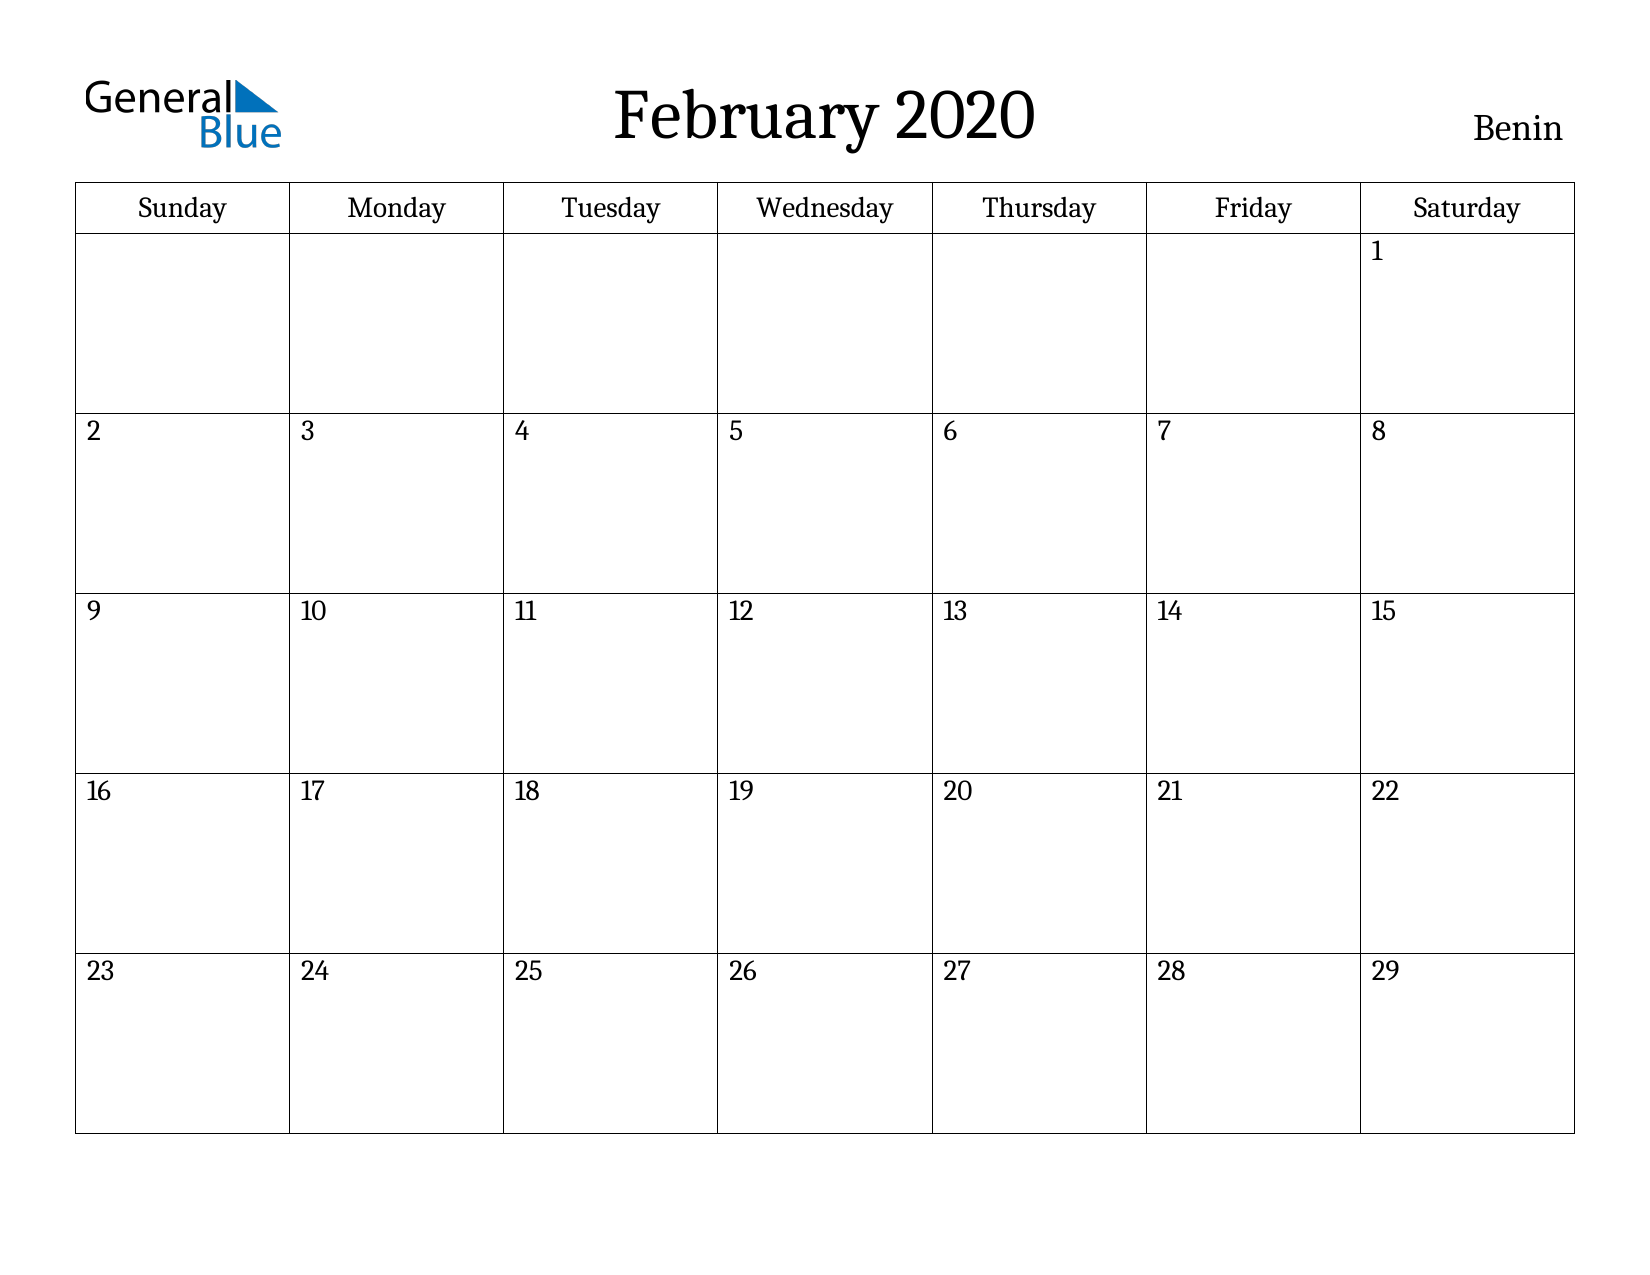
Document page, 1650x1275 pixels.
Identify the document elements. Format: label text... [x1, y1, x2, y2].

table_cell Saturday [1361, 183, 1574, 233]
table_cell [290, 808, 503, 953]
table_cell [718, 988, 932, 1133]
table_cell [1147, 234, 1360, 267]
table_cell 9 [76, 594, 289, 627]
table_cell 3 [290, 414, 503, 447]
table_cell [1147, 267, 1360, 413]
table_cell [1361, 448, 1574, 593]
table_cell [1361, 808, 1574, 953]
table_cell [1147, 627, 1360, 773]
table_cell 28 [1147, 954, 1360, 987]
table_cell Monday [290, 183, 503, 233]
table_cell [504, 988, 717, 1133]
table_cell 22 [1361, 774, 1574, 807]
table_cell Thursday [933, 183, 1146, 233]
table_cell Tuesday [504, 183, 717, 233]
table_cell 25 [504, 954, 717, 987]
table_cell [290, 448, 503, 593]
table_cell [290, 988, 503, 1133]
table_cell [76, 448, 289, 593]
table_cell 10 [290, 594, 503, 627]
table_cell 29 [1361, 954, 1574, 987]
table_cell Wednesday [718, 183, 932, 233]
table_cell [718, 448, 932, 593]
table_cell 18 [504, 774, 717, 807]
table_cell 7 [1147, 414, 1360, 447]
table_cell 15 [1361, 594, 1574, 627]
table_cell [718, 234, 932, 267]
table_cell 27 [933, 954, 1146, 987]
table_cell [504, 627, 717, 773]
table_cell [933, 627, 1146, 773]
table_cell [933, 448, 1146, 593]
table_cell 1 [1361, 234, 1574, 267]
table_header Benin [1146, 75, 1574, 182]
table_cell [933, 267, 1146, 413]
table_cell 17 [290, 774, 503, 807]
table_cell [718, 808, 932, 953]
table_cell [1361, 627, 1574, 773]
table_cell 20 [933, 774, 1146, 807]
table_cell [290, 234, 503, 267]
table_cell [290, 267, 503, 413]
table_cell [504, 808, 717, 953]
table_cell 19 [718, 774, 932, 807]
table_cell 21 [1147, 774, 1360, 807]
table_cell 16 [76, 774, 289, 807]
table_cell [1147, 808, 1360, 953]
table_cell 8 [1361, 414, 1574, 447]
table_cell 26 [718, 954, 932, 987]
table_cell [76, 627, 289, 773]
table_cell 14 [1147, 594, 1360, 627]
table_cell 2 [76, 414, 289, 447]
table_cell [1361, 267, 1574, 413]
table_cell [718, 627, 932, 773]
table_cell [76, 808, 289, 953]
table_cell 4 [504, 414, 717, 447]
table_cell [933, 988, 1146, 1133]
table_cell [76, 267, 289, 413]
table_cell 24 [290, 954, 503, 987]
table_cell Sunday [76, 183, 289, 233]
picture [86, 80, 281, 148]
table_cell [718, 267, 932, 413]
table_cell 13 [933, 594, 1146, 627]
table_header [76, 75, 503, 182]
table_cell [933, 234, 1146, 267]
table_cell [1147, 988, 1360, 1133]
table_cell 11 [504, 594, 717, 627]
table_cell [504, 234, 717, 267]
table_cell 23 [76, 954, 289, 987]
table_cell [1147, 448, 1360, 593]
table_cell 5 [718, 414, 932, 447]
table_cell Friday [1147, 183, 1360, 233]
table_cell [76, 234, 289, 267]
table_cell [1361, 988, 1574, 1133]
table_header February 2020 [504, 75, 1146, 182]
table_cell [504, 267, 717, 413]
table_cell [76, 988, 289, 1133]
table_cell [504, 448, 717, 593]
table_cell 6 [933, 414, 1146, 447]
table_cell [933, 808, 1146, 953]
table_cell 12 [718, 594, 932, 627]
table_cell [290, 627, 503, 773]
